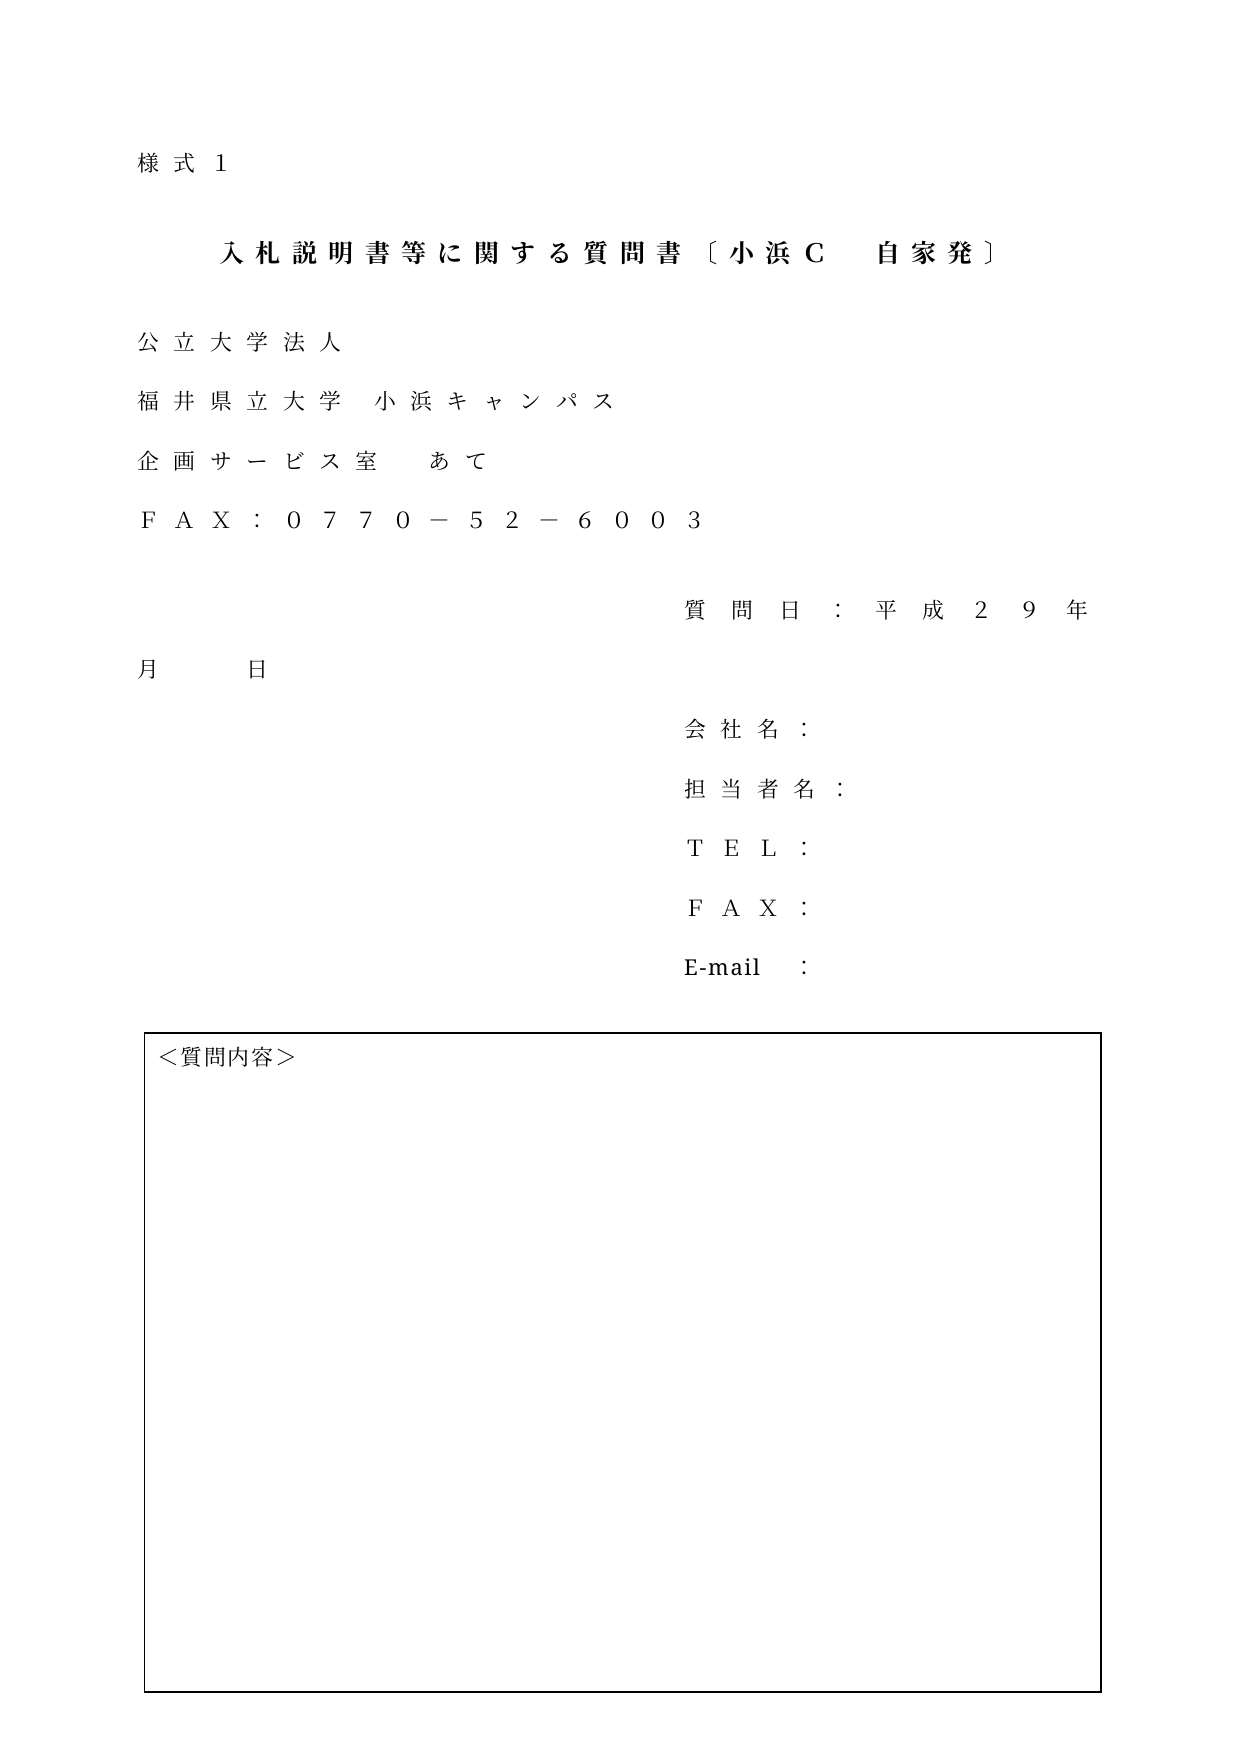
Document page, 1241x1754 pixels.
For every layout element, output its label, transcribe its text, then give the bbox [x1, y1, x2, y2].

text 入札説明書等に関する質問書〔小浜Ｃ 自家発〕 [137, 222, 1103, 281]
text 質問日：平成２９年 月 日 [137, 579, 1103, 698]
text 会社名： [137, 698, 1103, 758]
text ＦＡＸ：０７７０－５２－６００３ [137, 490, 1103, 549]
text ＦＡＸ： [137, 877, 1103, 937]
text 企画サービス室 あて [137, 430, 1103, 490]
text ＴＥＬ： [137, 817, 1103, 877]
text E-mail： [137, 937, 1103, 996]
text 公立大学法人 [137, 311, 1103, 371]
text 様式１ [137, 132, 1103, 192]
text 担当者名： [137, 758, 1103, 817]
text 福井県立大学 小浜キャンパス [137, 371, 1103, 430]
